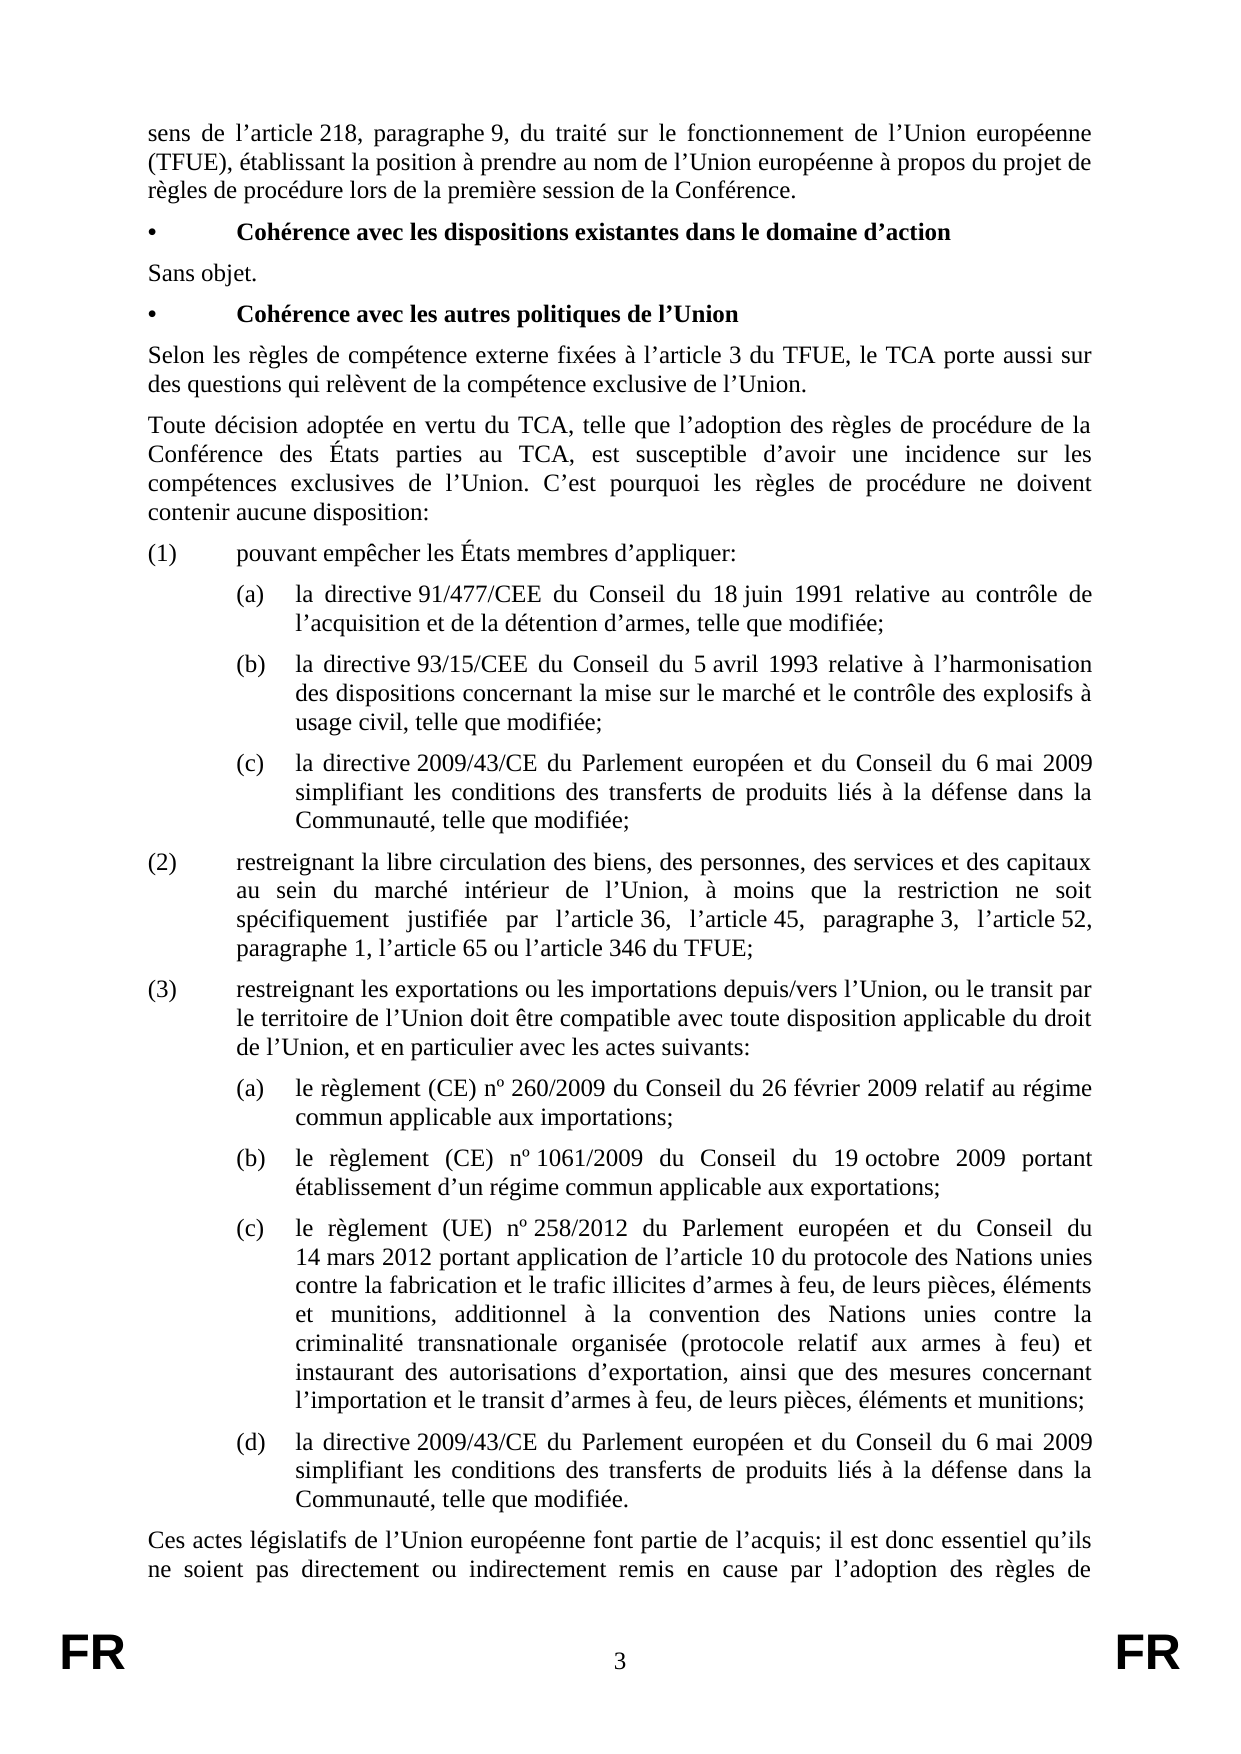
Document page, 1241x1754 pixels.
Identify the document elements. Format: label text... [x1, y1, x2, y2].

list la directive 2009/43/CE du Parlement européen et du Conseil du 6 mai 2009 simplifiant les conditions des transferts de produits liés à la défense dans la Communauté, telle que modifiée; [236, 748, 1093, 834]
subtitle • Cohérence avec les dispositions existantes dans le domaine d’action [148, 217, 1093, 246]
list pouvant empêcher les États membres d’appliquer: [148, 538, 1093, 567]
list restreignant la libre circulation des biens, des personnes, des services et des capitaux au sein du marché intérieur de l’Union, à moins que la restriction ne soit spécifiquement justifiée par l’article 36, l’article 45, paragraphe 3, l’article 52, paragraphe 1, l’article 65 ou l’article 346 du TFUE; [148, 847, 1093, 962]
text Selon les règles de compétence externe fixées à l’article 3 du TFUE, le TCA porte aussi sur des questions qui relèvent de la compétence exclusive de l’Union. [148, 341, 1093, 398]
subtitle • Cohérence avec les autres politiques de l’Union [148, 299, 1093, 328]
list le règlement (UE) nº 258/2012 du Parlement européen et du Conseil du 14 mars 2012 portant application de l’article 10 du protocole des Nations unies contre la fabrication et le trafic illicites d’armes à feu, de leurs pièces, éléments et munitions, additionnel à la convention des Nations unies contre la criminalité transnationale organisée (protocole relatif aux armes à feu) et instaurant des autorisations d’exportation, ainsi que des mesures concernant l’importation et le transit d’armes à feu, de leurs pièces, éléments et munitions; [236, 1213, 1093, 1414]
list le règlement (CE) nº 1061/2009 du Conseil du 19 octobre 2009 portant établissement d’un régime commun applicable aux exportations; [236, 1143, 1093, 1201]
text Toute décision adoptée en vertu du TCA, telle que l’adoption des règles de procédure de la Conférence des États parties au TCA, est susceptible d’avoir une incidence sur les compétences exclusives de l’Union. C’est pourquoi les règles de procédure ne doivent contenir aucune disposition: [148, 411, 1093, 526]
list le règlement (CE) nº 260/2009 du Conseil du 26 février 2009 relatif au régime commun applicable aux importations; [236, 1073, 1093, 1131]
list la directive 91/477/CEE du Conseil du 18 juin 1991 relative au contrôle de l’acquisition et de la détention d’armes, telle que modifiée; [236, 579, 1093, 637]
text Sans objet. [148, 258, 1093, 287]
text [148, 118, 1093, 204]
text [148, 1526, 1093, 1583]
list restreignant les exportations ou les importations depuis/vers l’Union, ou le transit par le territoire de l’Union doit être compatible avec toute disposition applicable du droit de l’Union, et en particulier avec les actes suivants: [148, 974, 1093, 1061]
list la directive 93/15/CEE du Conseil du 5 avril 1993 relative à l’harmonisation des dispositions concernant la mise sur le marché et le contrôle des explosifs à usage civil, telle que modifiée; [236, 649, 1093, 736]
list la directive 2009/43/CE du Parlement européen et du Conseil du 6 mai 2009 simplifiant les conditions des transferts de produits liés à la défense dans la Communauté, telle que modifiée. [236, 1427, 1093, 1513]
